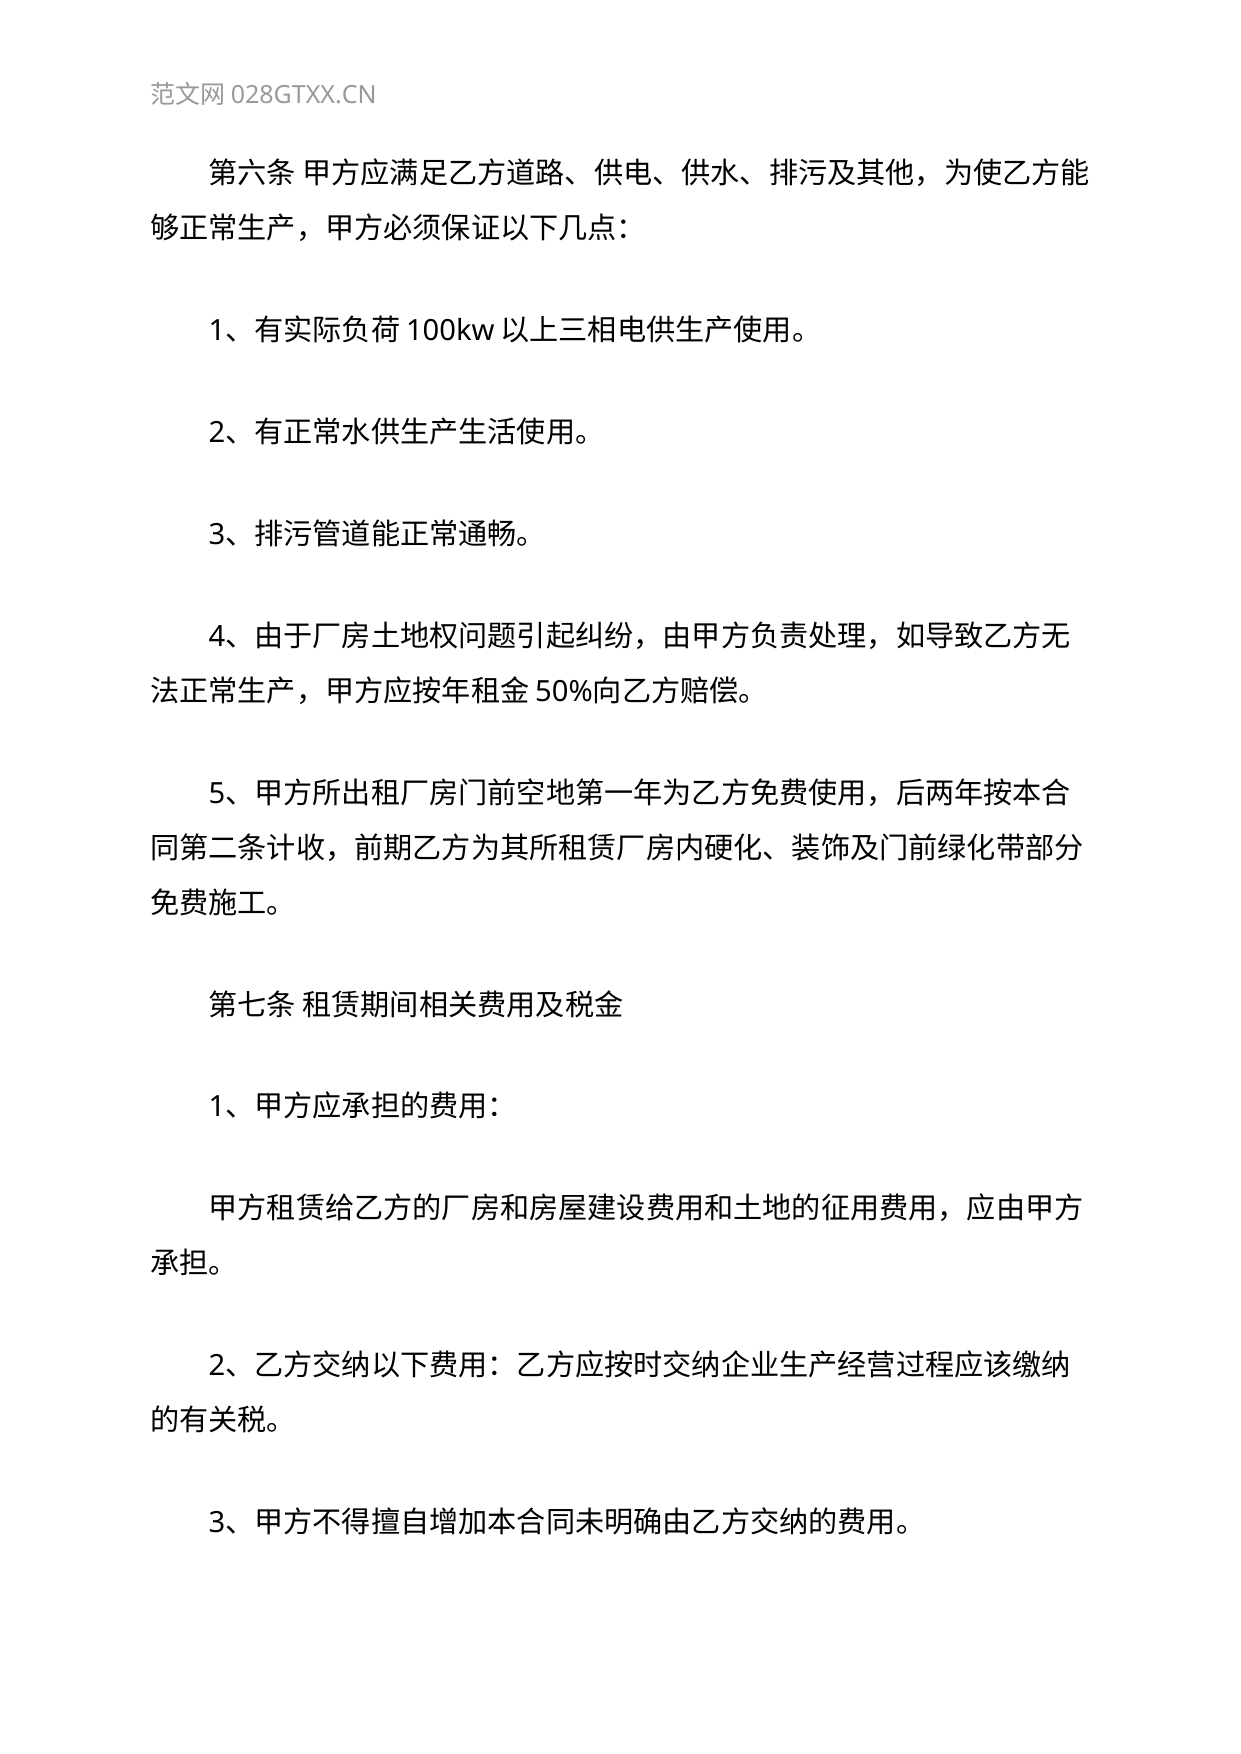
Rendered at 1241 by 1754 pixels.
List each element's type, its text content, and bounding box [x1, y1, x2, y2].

text 第七条 租赁期间相关费用及税金 [150, 981, 1090, 1023]
text 1、有实际负荷100kw以上三相电供生产使用。 [150, 307, 1090, 349]
text 3、甲方不得擅自增加本合同未明确由乙方交纳的费用。 [150, 1498, 1090, 1541]
text 第六条 甲方应满足乙方道路、供电、供水、排污及其他，为使乙方能够正常生产，甲方必须保证以下几点： [150, 150, 1090, 247]
text 3、排污管道能正常通畅。 [150, 511, 1090, 553]
text 4、由于厂房土地权问题引起纠纷，由甲方负责处理，如导致乙方无法正常生产，甲方应按年租金50%向乙方赔偿。 [150, 613, 1090, 710]
text 2、乙方交纳以下费用：乙方应按时交纳企业生产经营过程应该缴纳的有关税。 [150, 1342, 1090, 1439]
text 5、甲方所出租厂房门前空地第一年为乙方免费使用，后两年按本合同第二条计收，前期乙方为其所租赁厂房内硬化、装饰及门前绿化带部分免费施工。 [150, 769, 1090, 922]
text 甲方租赁给乙方的厂房和房屋建设费用和土地的征用费用，应由甲方承担。 [150, 1185, 1090, 1282]
text 1、甲方应承担的费用： [150, 1083, 1090, 1125]
text 2、有正常水供生产生活使用。 [150, 409, 1090, 451]
